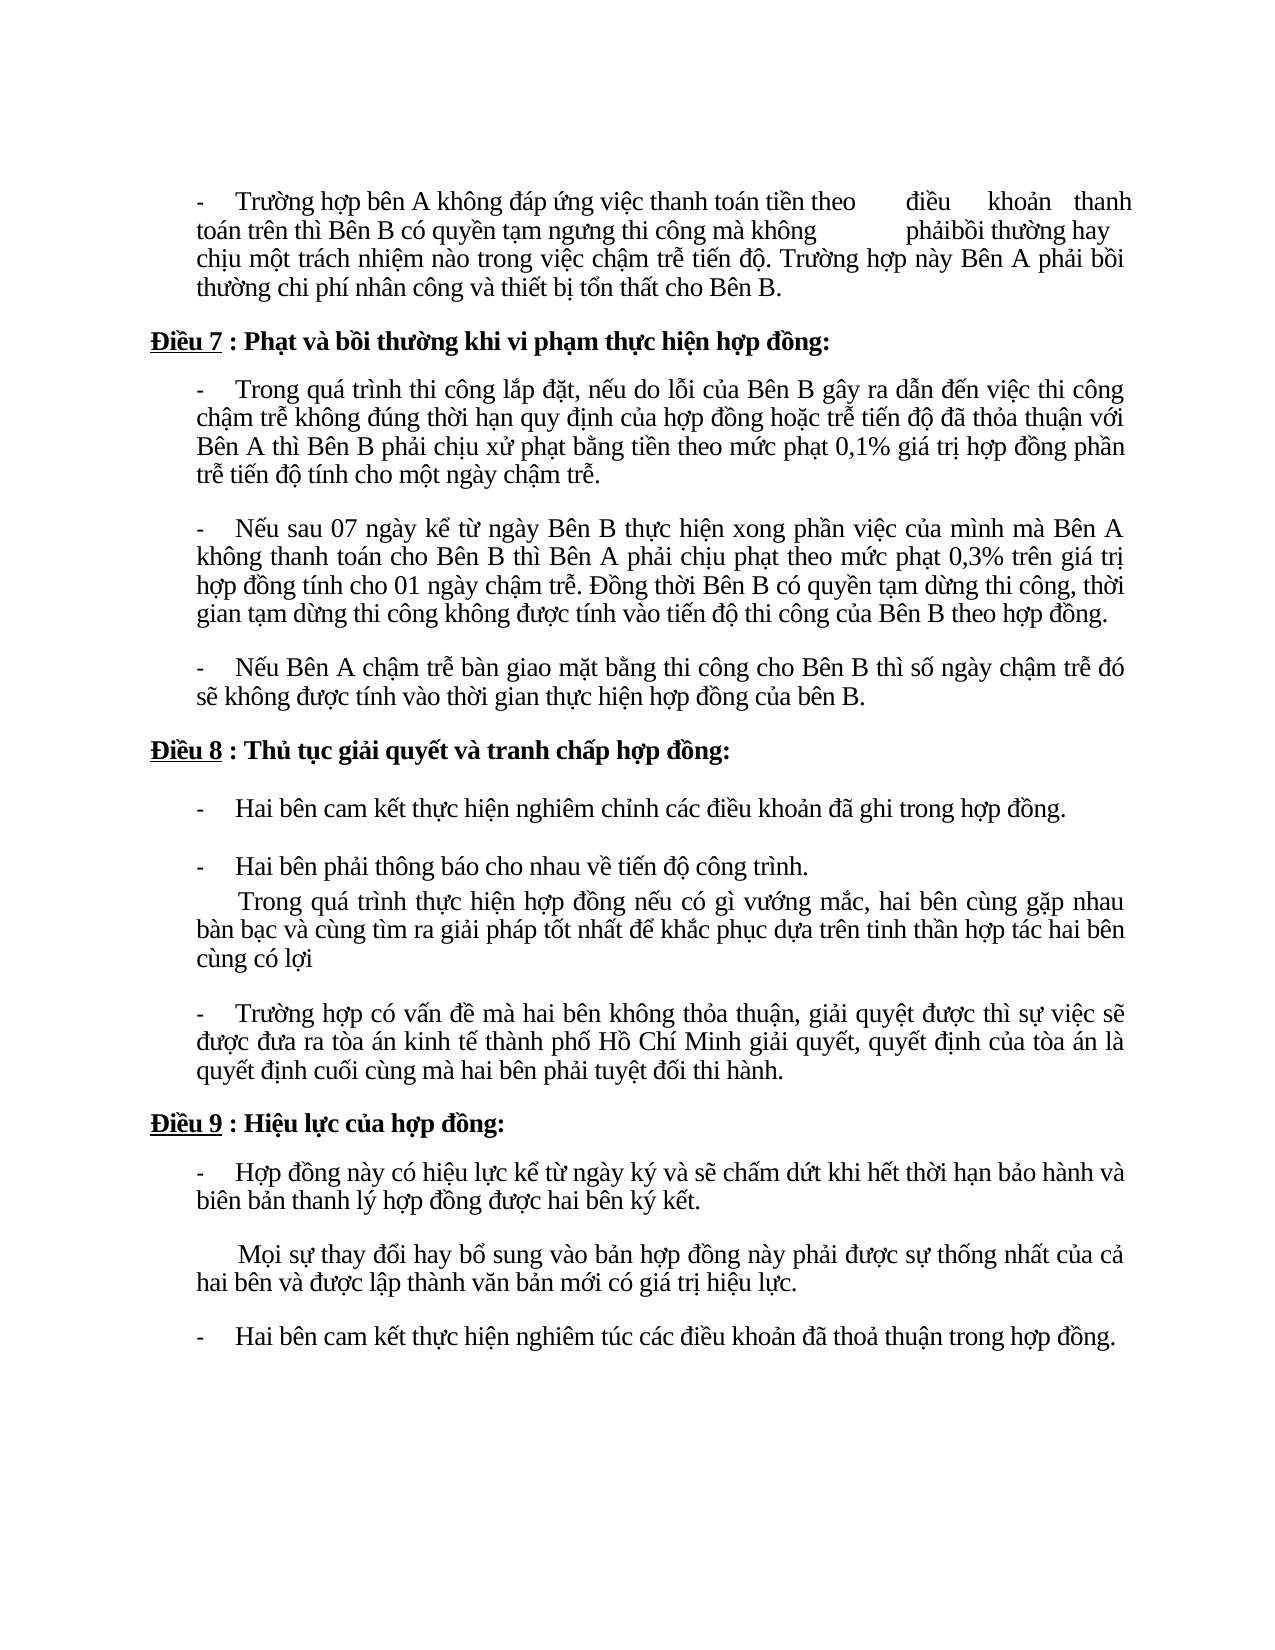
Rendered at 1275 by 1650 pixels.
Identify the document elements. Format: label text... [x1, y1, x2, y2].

list Hợp đồng này có hiệu lực kể từ ngày ký và sẽ chấm dứt khi hết thời hạn bảo hành và biên bản thanh lý hợp đồng được hai bên ký kết. [196, 1158, 1126, 1215]
list Hai bên cam kết thực hiện nghiêm túc các điều khoản đã thoả thuận trong hợp đồng. [196, 1322, 1126, 1351]
list Trong quá trình thi công lắp đặt, nếu do lỗi của Bên B gây ra dẫn đến việc thi công chậm trễ không đúng thời hạn quy định của hợp đồng hoặc trễ tiến độ đã thỏa thuận với Bên A thì Bên B phải chịu xử phạt bằng tiền theo mức phạt 0,1% giá trị hợp đồng phần trễ tiến độ tính cho một ngày chậm trễ. [196, 375, 1126, 489]
list Nếu Bên A chậm trễ bàn giao mặt bằng thi công cho Bên B thì số ngày chậm trễ đó sẽ không được tính vào thời gian thực hiện hợp đồng của bên B. [196, 653, 1126, 711]
list Nếu sau 07 ngày kể từ ngày Bên B thực hiện xong phần việc của mình mà Bên A không thanh toán cho Bên B thì Bên A phải chịu phạt theo mức phạt 0,3% trên giá trị hợp đồng tính cho 01 ngày chậm trễ. Đồng thời Bên B có quyền tạm dừng thi công, thời gian tạm dừng thi công không được tính vào tiến độ thi công của Bên B theo hợp đồng. [196, 514, 1126, 628]
list Hai bên cam kết thực hiện nghiêm chỉnh các điều khoản đã ghi trong hợp đồng. [196, 771, 1128, 829]
list Trường hợp có vấn đề mà hai bên không thỏa thuận, giải quyệt được thì sự việc sẽ được đưa ra tòa án kinh tế thành phố Hồ Chí Minh giải quyết, quyết định của tòa án là quyết định cuối cùng mà hai bên phải tuyệt đối thi hành. [196, 999, 1126, 1085]
text chịu một trách nhiệm nào trong việc chậm trễ tiến độ. Trường hợp này Bên A phải bồi thường chi phí nhân công và thiết bị tổn thất cho Bên B. [196, 245, 1126, 302]
text Điều 7 : Phạt và bồi thường khi vi phạm thực hiện hợp đồng: [150, 331, 1128, 355]
list Trường hợp bên A không đáp ứng việc thanh toán tiền theo điều khoản thanh [196, 188, 1128, 217]
list Hai bên phải thông báo cho nhau về tiến độ công trình. [196, 829, 1128, 887]
text toán trên thì Bên B có quyền tạm ngưng thi công mà không phải bồi thường hay [196, 217, 1128, 245]
text Điều 9 : Hiệu lực của hợp đồng: [150, 1113, 1128, 1137]
text Trong quá trình thực hiện hợp đồng nếu có gì vướng mắc, hai bên cùng gặp nhau bàn bạc và cùng tìm ra giải pháp tốt nhất để khắc phục dựa trên tinh thần hợp tác hai bên cùng có lợi [196, 887, 1126, 974]
text Điều 8 : Thủ tục giải quyết và tranh chấp hợp đồng: [150, 713, 1128, 771]
text Mọi sự thay đổi hay bổ sung vào bản hợp đồng này phải được sự thống nhất của cả hai bên và được lập thành văn bản mới có giá trị hiệu lực. [196, 1240, 1126, 1297]
